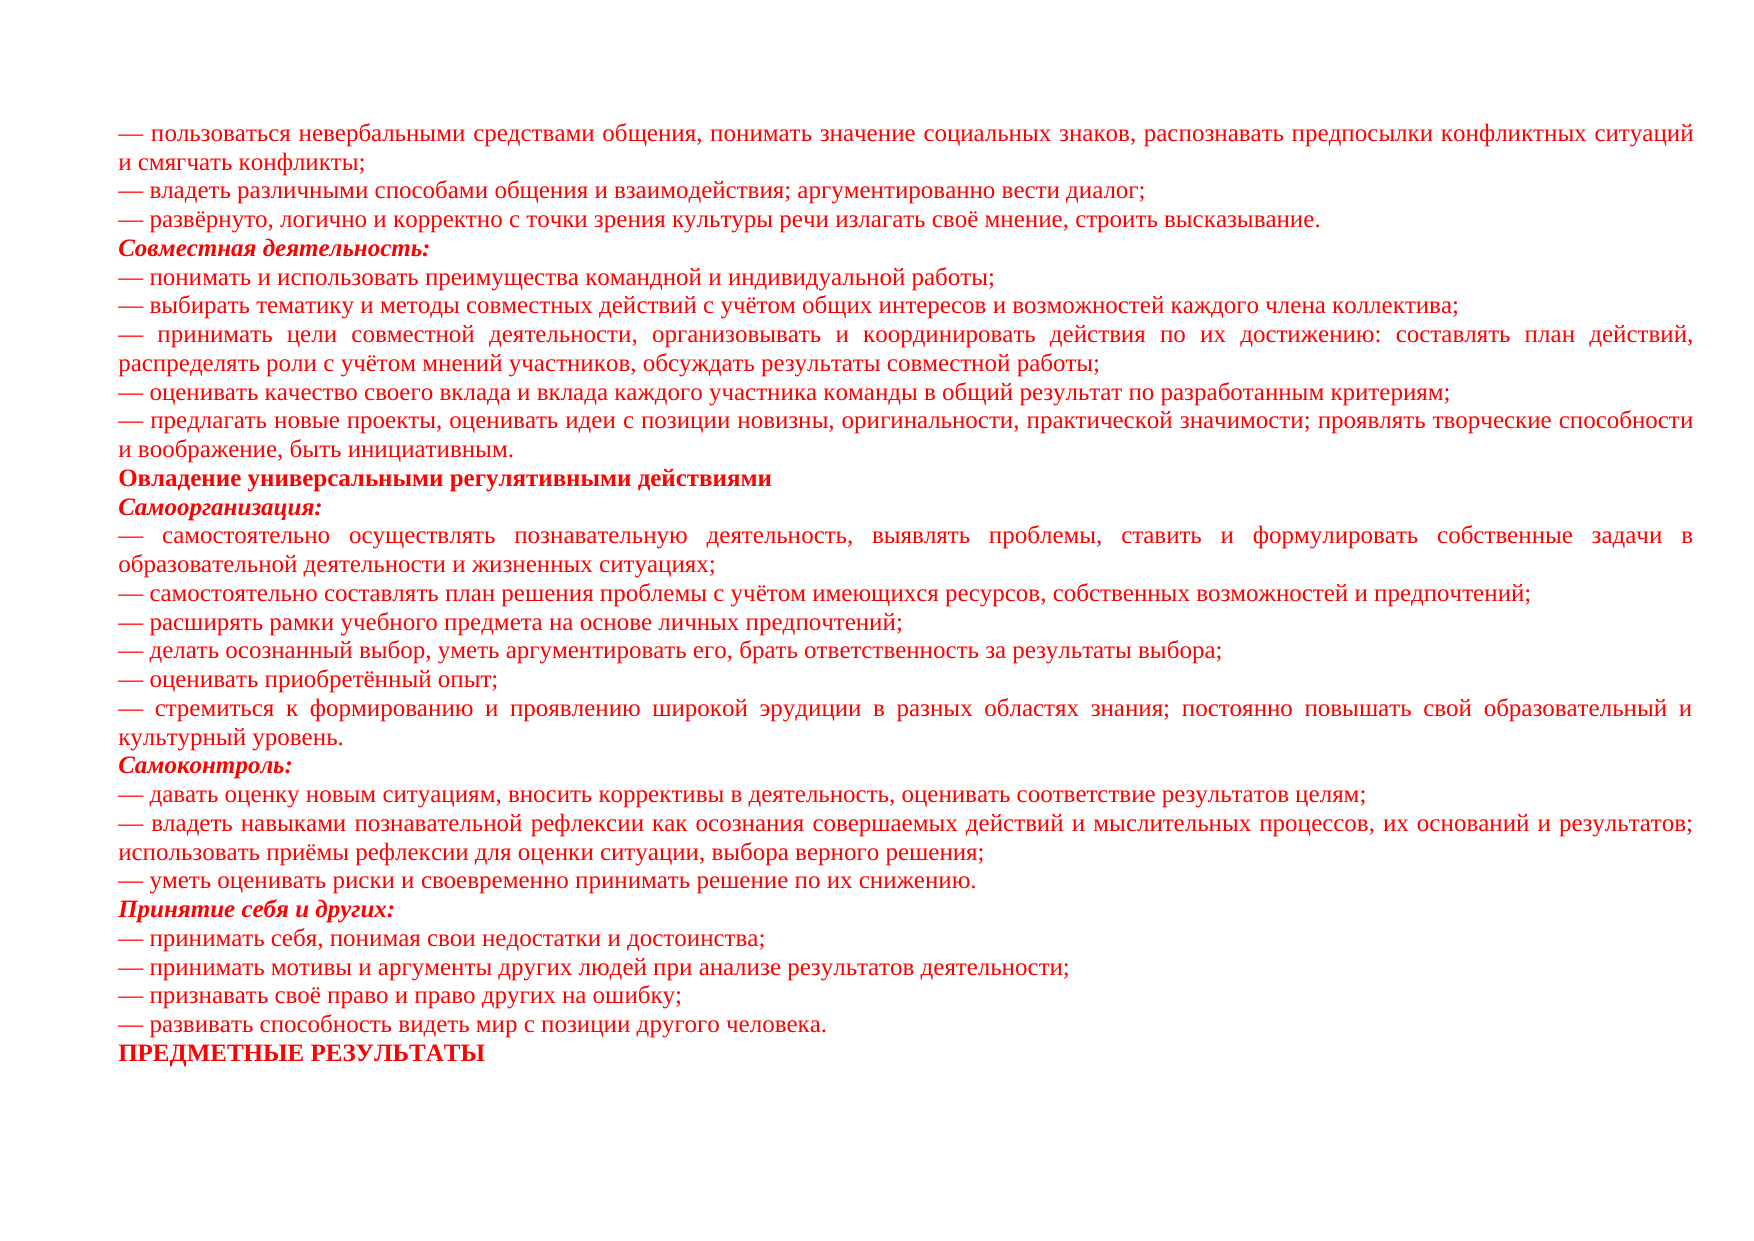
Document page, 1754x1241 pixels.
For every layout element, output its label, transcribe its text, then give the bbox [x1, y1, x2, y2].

text — пользоваться невербальными средствами общения, понимать значение социальных знаков, распознавать предпосылки конфликтных ситуаций и смягчать конфликты; [118, 118, 1695, 176]
text — оценивать качество своего вклада и вклада каждого участника команды в общий результат по разработанным критериям; [118, 377, 1695, 406]
text — принимать цели совместной деятельности, организовывать и координировать действия по их достижению: составлять план действий, распределять роли с учётом мнений участников, обсуждать результаты совместной работы; [118, 319, 1695, 377]
text — предлагать новые проекты, оценивать идеи с позиции новизны, оригинальности, практической значимости; проявлять творческие способности и воображение, быть инициативным. [118, 406, 1695, 463]
text — развивать способность видеть мир с позиции другого человека. [118, 1009, 1695, 1038]
text — расширять рамки учебного предмета на основе личных предпочтений; [118, 607, 1695, 636]
text — принимать мотивы и аргументы других людей при анализе результатов деятельности; [118, 952, 1695, 981]
text Самоконтроль: [118, 751, 1695, 779]
text — давать оценку новым ситуациям, вносить коррективы в деятельность, оценивать соответствие результатов целям; [118, 779, 1695, 808]
text Самоорганизация: [118, 492, 1695, 521]
text Овладение универсальными регулятивными действиями [118, 463, 1695, 492]
text — владеть различными способами общения и взаимодействия; аргументированно вести диалог; [118, 176, 1695, 204]
text — уметь оценивать риски и своевременно принимать решение по их снижению. [118, 866, 1695, 894]
text — оценивать приобретённый опыт; [118, 664, 1695, 693]
text — выбирать тематику и методы совместных действий с учётом общих интересов и возможностей каждого члена коллектива; [118, 291, 1695, 319]
text — владеть навыками познавательной рефлексии как осознания совершаемых действий и мыслительных процессов, их оснований и результатов; использовать приёмы рефлексии для оценки ситуации, выбора верного решения; [118, 808, 1695, 866]
text — самостоятельно составлять план решения проблемы с учётом имеющихся ресурсов, собственных возможностей и предпочтений; [118, 578, 1695, 607]
text — признавать своё право и право других на ошибку; [118, 981, 1695, 1009]
text Совместная деятельность: [118, 233, 1695, 262]
text — развёрнуто, логично и корректно с точки зрения культуры речи излагать своё мнение, строить высказывание. [118, 204, 1695, 233]
text ПРЕДМЕТНЫЕ РЕЗУЛЬТАТЫ [118, 1038, 1695, 1096]
text Принятие себя и других: [118, 894, 1695, 923]
text — принимать себя, понимая свои недостатки и достоинства; [118, 923, 1695, 952]
text — самостоятельно осуществлять познавательную деятельность, выявлять проблемы, ставить и формулировать собственные задачи в образовательной деятельности и жизненных ситуациях; [118, 521, 1695, 578]
text — понимать и использовать преимущества командной и индивидуальной работы; [118, 262, 1695, 291]
text — стремиться к формированию и проявлению широкой эрудиции в разных областях знания; постоянно повышать свой образовательный и культурный уровень. [118, 693, 1695, 751]
text — делать осознанный выбор, уметь аргументировать его, брать ответственность за результаты выбора; [118, 636, 1695, 664]
